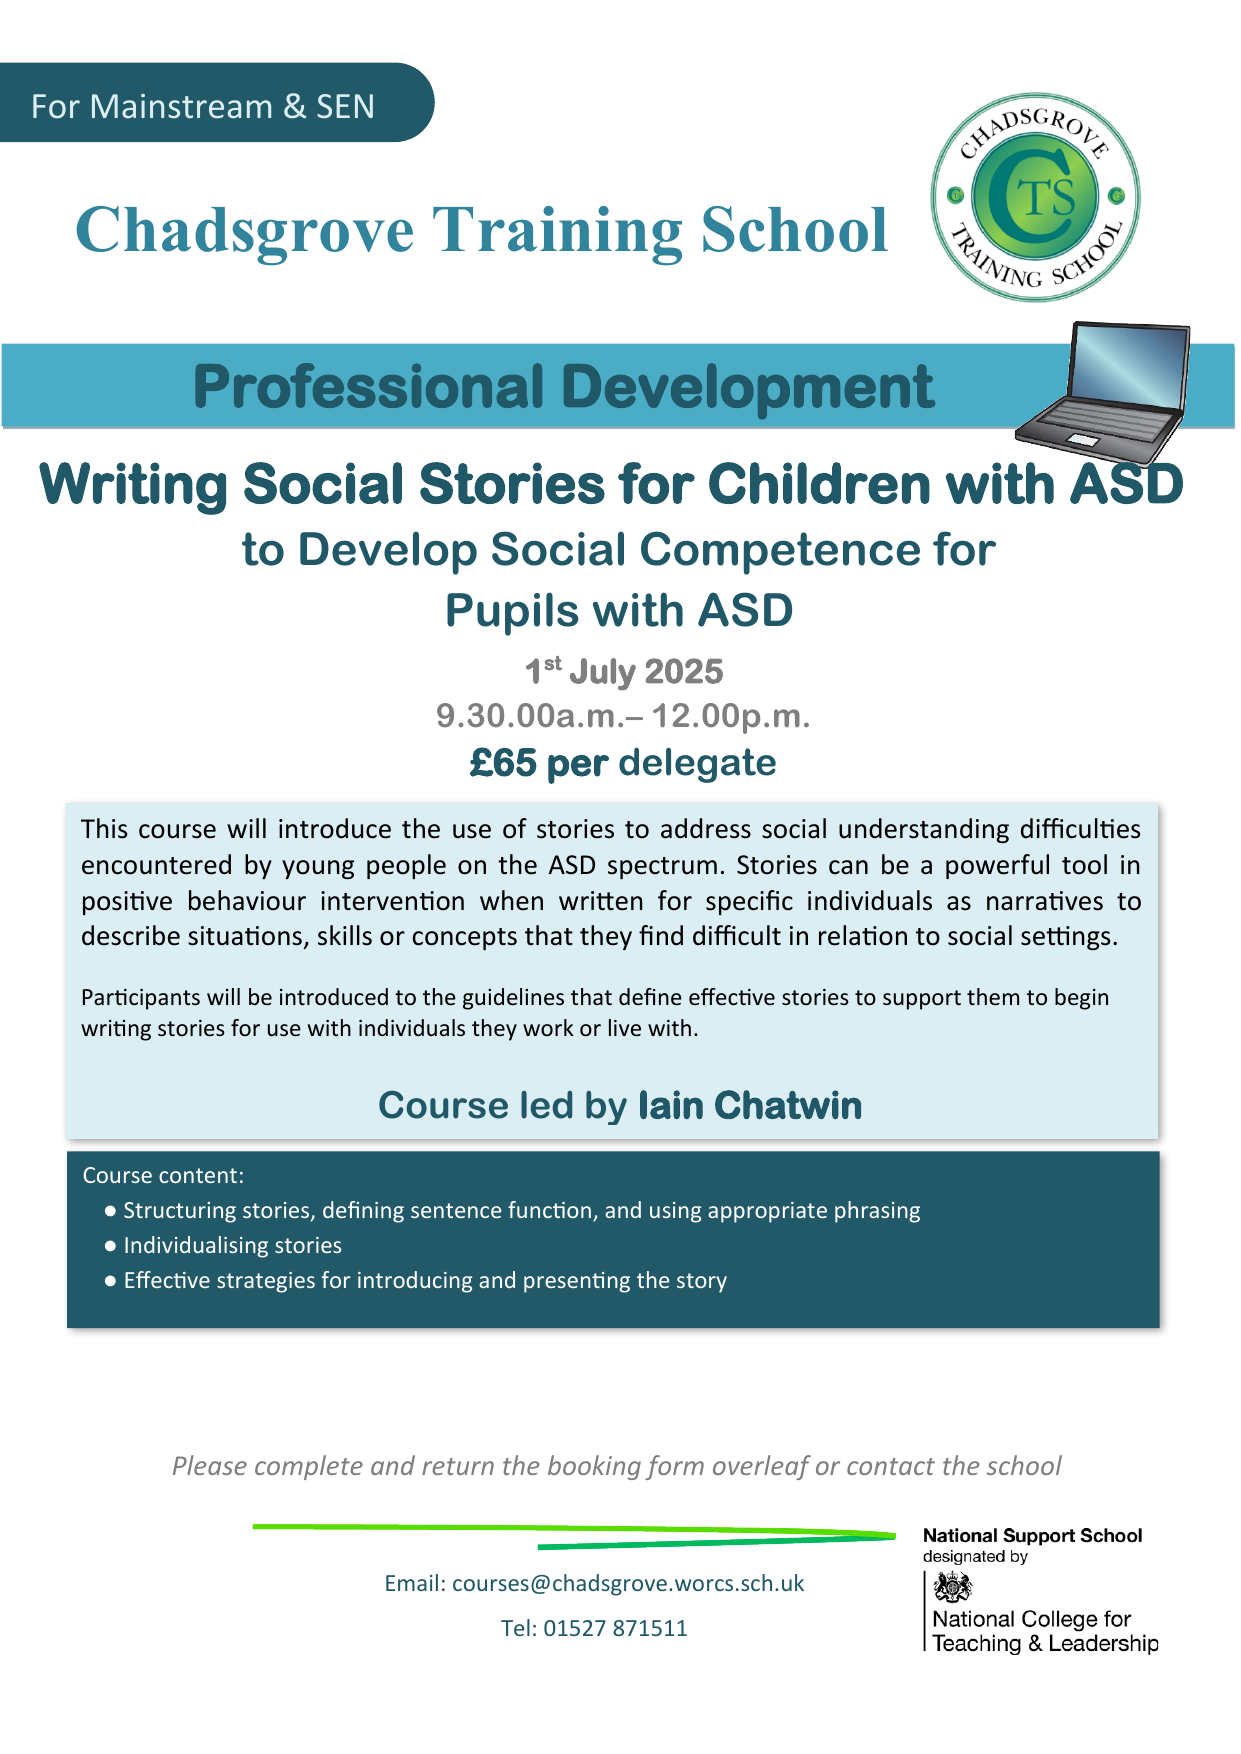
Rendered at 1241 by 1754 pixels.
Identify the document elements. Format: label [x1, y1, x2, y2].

picture [1014, 321, 1191, 469]
picture [928, 90, 1144, 305]
picture [246, 1501, 911, 1554]
picture [923, 1528, 1159, 1655]
